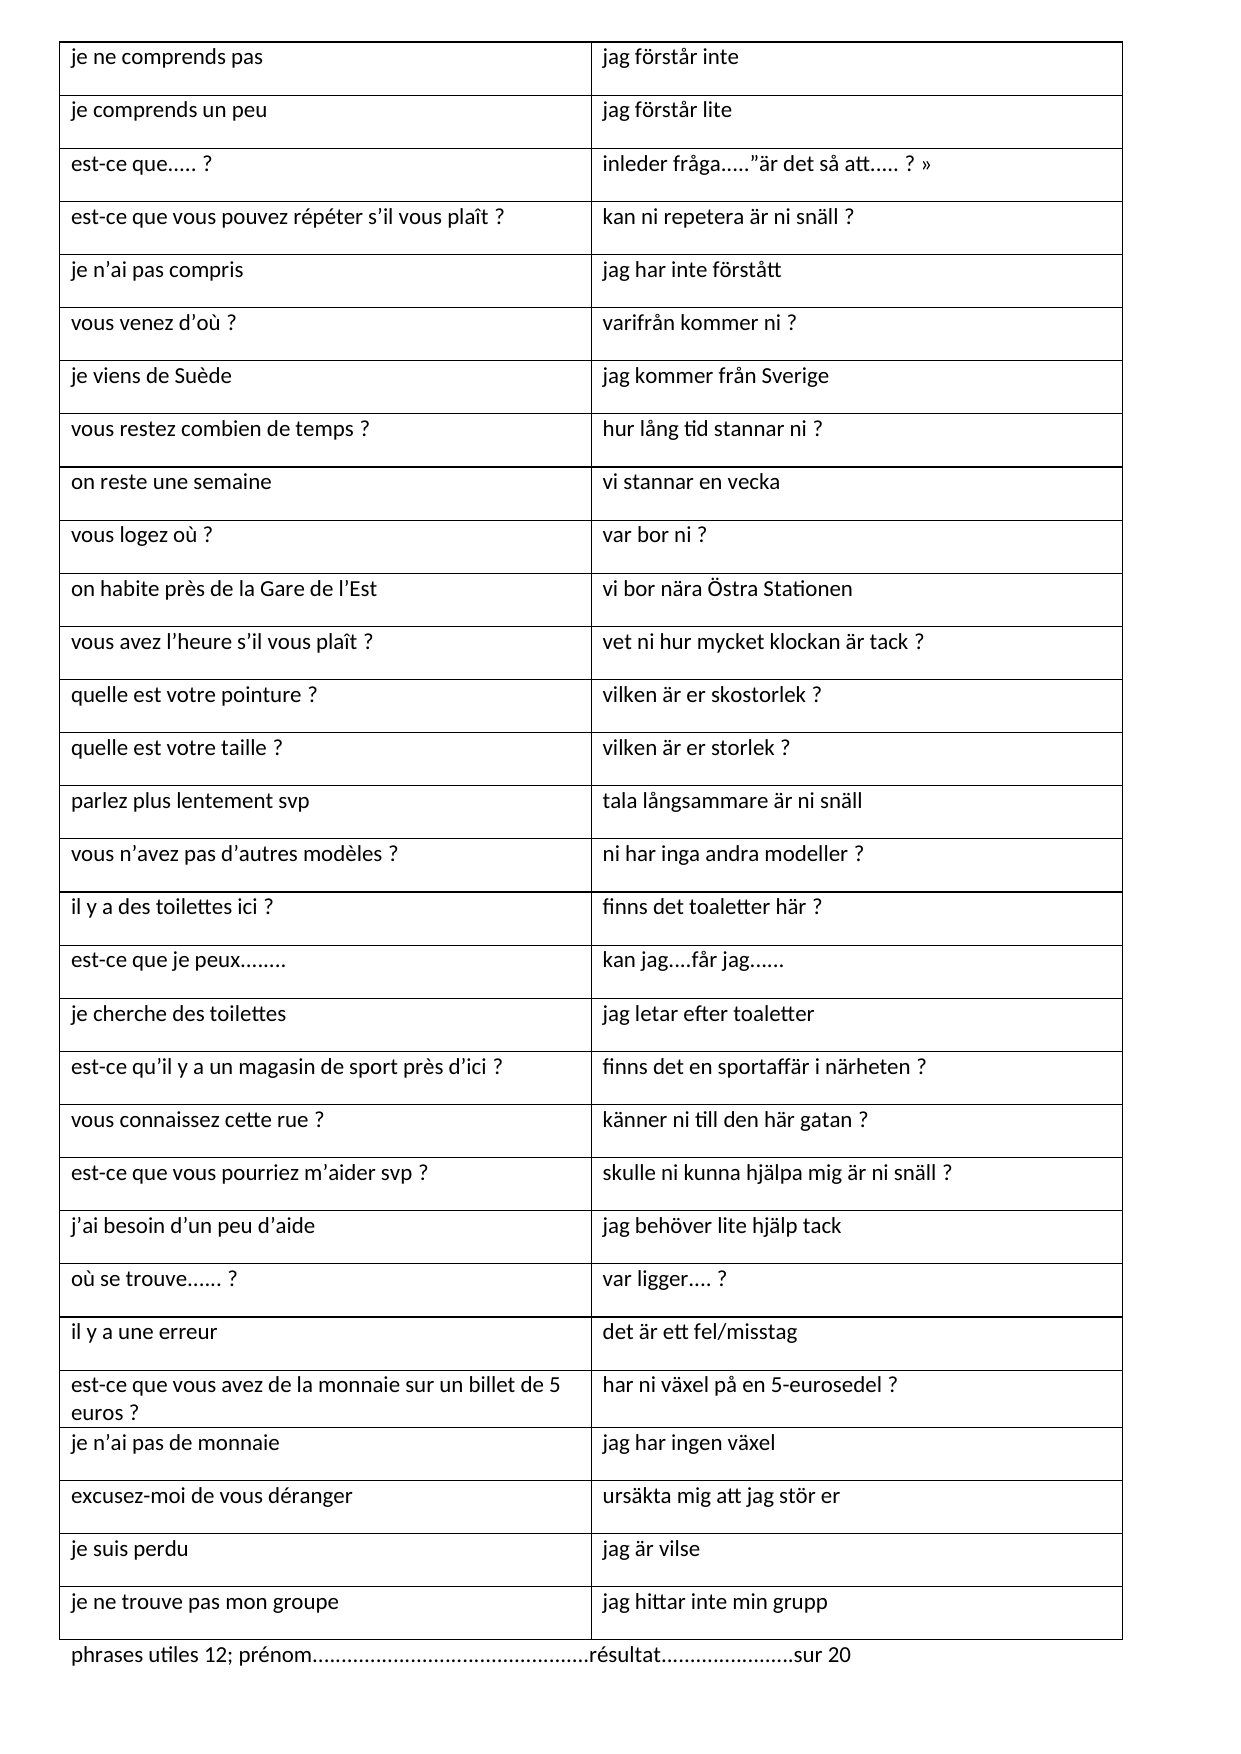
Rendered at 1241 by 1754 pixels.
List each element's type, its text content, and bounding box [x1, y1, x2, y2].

table_cell skulle ni kunna hjälpa mig är ni snäll ? [592, 1158, 1122, 1210]
table_cell il y a une erreur [60, 1318, 591, 1369]
table_cell jag hittar inte min grupp [592, 1587, 1122, 1639]
table_cell est-ce que je peux........ [60, 946, 591, 998]
table_cell jag har ingen växel [592, 1428, 1122, 1480]
table_cell vet ni hur mycket klockan är tack ? [592, 627, 1122, 679]
table_cell tala långsammare är ni snäll [592, 786, 1122, 838]
table_cell il y a des toilettes ici ? [60, 893, 591, 944]
table_cell parlez plus lentement svp [60, 786, 591, 838]
table_cell jag kommer från Sverige [592, 361, 1122, 413]
table_header je ne comprends pas [60, 43, 591, 94]
table_cell vous logez où ? [60, 521, 591, 573]
table_cell känner ni till den här gatan ? [592, 1105, 1122, 1157]
table_cell finns det toaletter här ? [592, 893, 1122, 944]
table_cell var bor ni ? [592, 521, 1122, 573]
table_cell on reste une semaine [60, 468, 591, 519]
table_cell var ligger.... ? [592, 1264, 1122, 1316]
table_cell jag har inte förstått [592, 255, 1122, 307]
table_cell vous avez l’heure s’il vous plaît ? [60, 627, 591, 679]
table_cell je cherche des toilettes [60, 999, 591, 1051]
table_cell vilken är er storlek ? [592, 733, 1122, 785]
table_cell har ni växel på en 5-eurosedel ? [592, 1371, 1122, 1427]
table_cell on habite près de la Gare de l’Est [60, 574, 591, 626]
table_cell je comprends un peu [60, 96, 591, 148]
table_cell jag behöver lite hjälp tack [592, 1211, 1122, 1263]
table_cell inleder fråga.....”är det så att..... ? » [592, 149, 1122, 201]
table_cell vous n’avez pas d’autres modèles ? [60, 839, 591, 891]
table_cell vi bor nära Östra Stationen [592, 574, 1122, 626]
table_cell vous connaissez cette rue ? [60, 1105, 591, 1157]
table_cell je ne trouve pas mon groupe [60, 1587, 591, 1639]
table_cell est-ce que vous pouvez répéter s’il vous plaît ? [60, 202, 591, 254]
table_cell ursäkta mig att jag stör er [592, 1481, 1122, 1533]
table_cell je viens de Suède [60, 361, 591, 413]
table_cell je n’ai pas compris [60, 255, 591, 307]
table_cell excusez-moi de vous déranger [60, 1481, 591, 1533]
table_cell vi stannar en vecka [592, 468, 1122, 519]
table_cell jag är vilse [592, 1534, 1122, 1586]
table_cell finns det en sportaffär i närheten ? [592, 1052, 1122, 1104]
table_cell est-ce que..... ? [60, 149, 591, 201]
table_cell hur lång tid stannar ni ? [592, 414, 1122, 466]
table_cell kan ni repetera är ni snäll ? [592, 202, 1122, 254]
table_cell est-ce qu’il y a un magasin de sport près d’ici ? [60, 1052, 591, 1104]
table_cell vilken är er skostorlek ? [592, 680, 1122, 732]
table_cell quelle est votre pointure ? [60, 680, 591, 732]
table_cell est-ce que vous pourriez m’aider svp ? [60, 1158, 591, 1210]
table_cell où se trouve...... ? [60, 1264, 591, 1316]
text phrases utiles 12; prénom................................................résultat.......................sur 20 [71, 1640, 1199, 1668]
table_cell ni har inga andra modeller ? [592, 839, 1122, 891]
table_cell j’ai besoin d’un peu d’aide [60, 1211, 591, 1263]
table_cell kan jag....får jag...... [592, 946, 1122, 998]
table_cell vous restez combien de temps ? [60, 414, 591, 466]
table_header jag förstår inte [592, 43, 1122, 94]
table_cell vous venez d’où ? [60, 308, 591, 360]
table_cell quelle est votre taille ? [60, 733, 591, 785]
table_cell jag letar efter toaletter [592, 999, 1122, 1051]
table_cell je suis perdu [60, 1534, 591, 1586]
table_cell jag förstår lite [592, 96, 1122, 148]
table_cell est-ce que vous avez de la monnaie sur un billet de 5 euros ? [60, 1371, 591, 1427]
table_cell det är ett fel/misstag [592, 1318, 1122, 1369]
table_cell je n’ai pas de monnaie [60, 1428, 591, 1480]
table_cell varifrån kommer ni ? [592, 308, 1122, 360]
